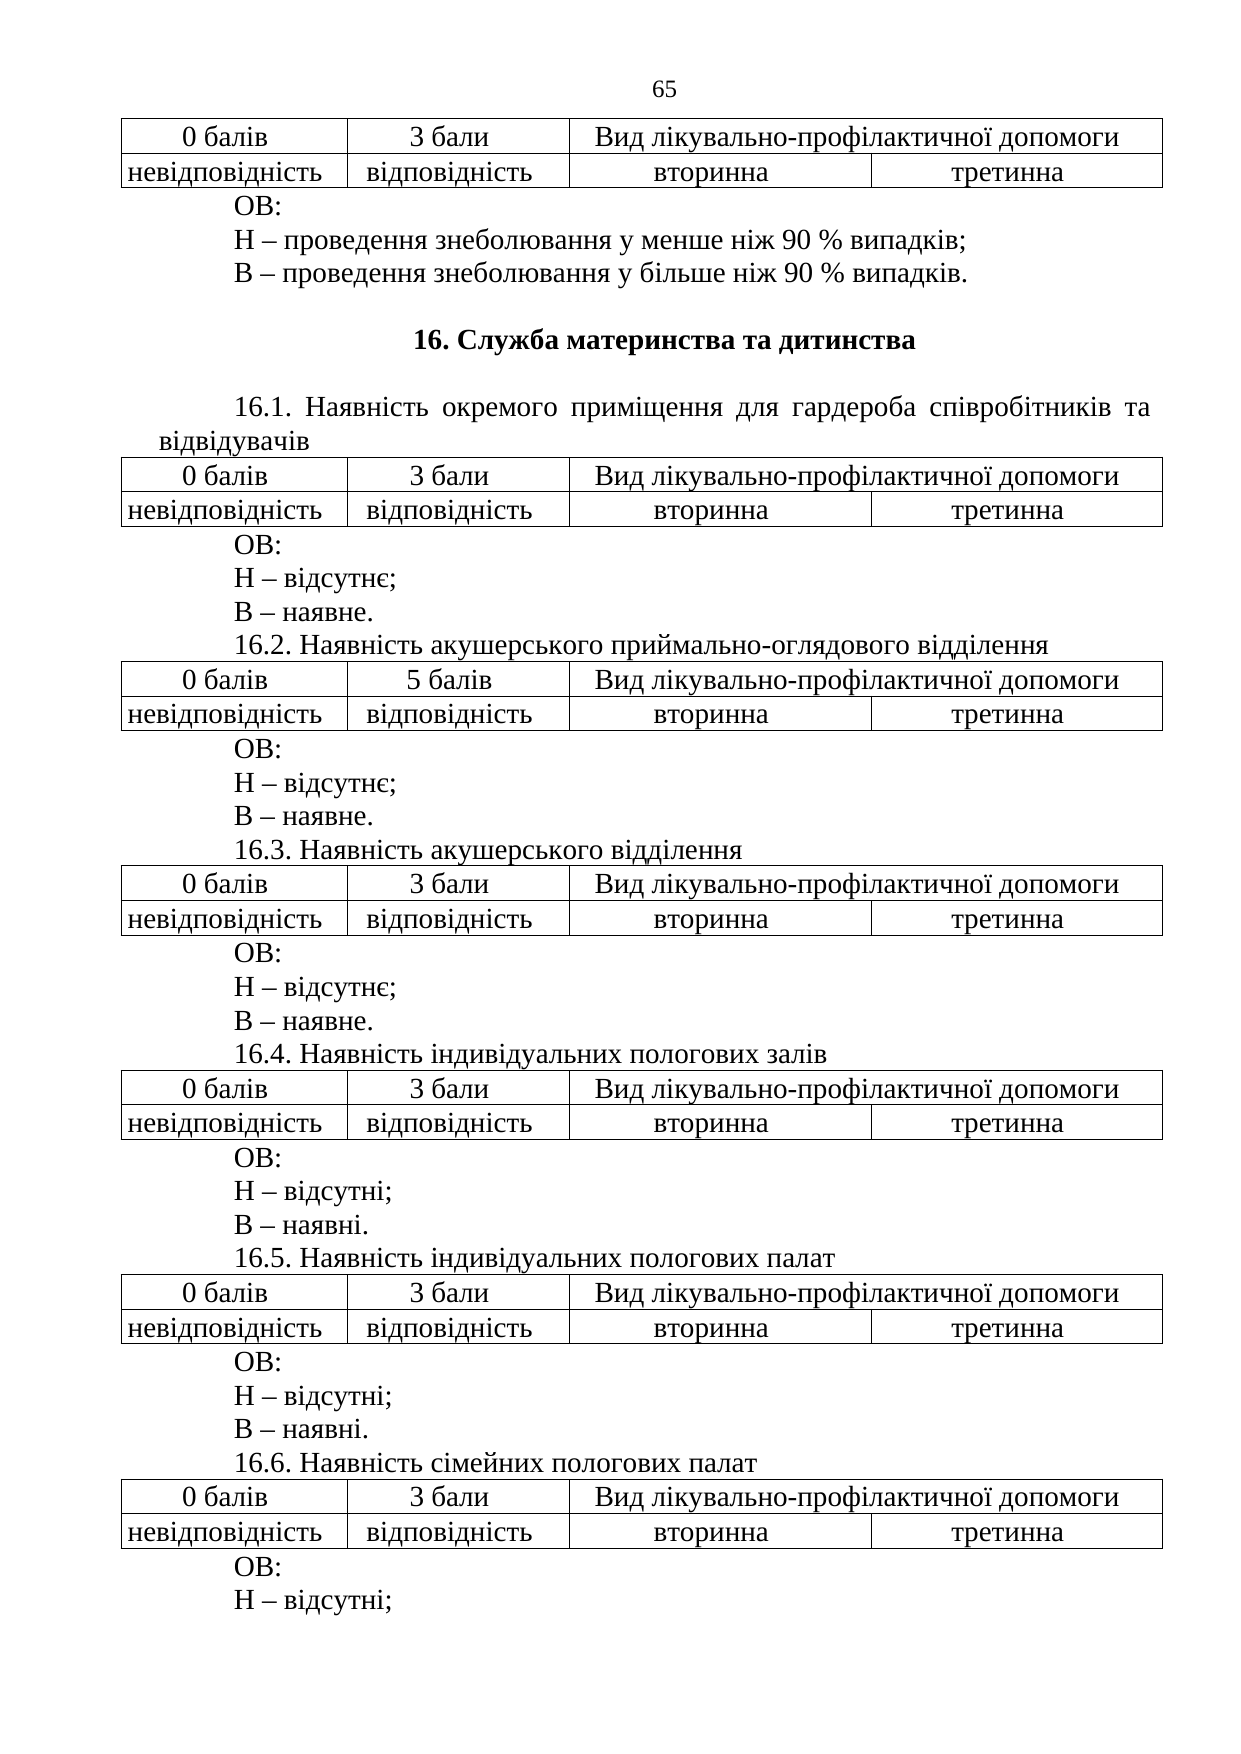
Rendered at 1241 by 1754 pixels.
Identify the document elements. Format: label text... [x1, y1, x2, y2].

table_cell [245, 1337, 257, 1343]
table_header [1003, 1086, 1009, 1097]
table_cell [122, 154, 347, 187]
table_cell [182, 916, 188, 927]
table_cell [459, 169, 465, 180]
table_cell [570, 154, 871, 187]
text В – наявні. [158, 1411, 1152, 1445]
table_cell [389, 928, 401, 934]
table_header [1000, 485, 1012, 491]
text ОВ: [158, 1344, 1152, 1378]
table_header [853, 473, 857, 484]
text 16.6. Наявність сімейних пологових палат [158, 1445, 1152, 1478]
text В – проведення знеболювання у більше ніж 90 % випадків. [158, 255, 1152, 289]
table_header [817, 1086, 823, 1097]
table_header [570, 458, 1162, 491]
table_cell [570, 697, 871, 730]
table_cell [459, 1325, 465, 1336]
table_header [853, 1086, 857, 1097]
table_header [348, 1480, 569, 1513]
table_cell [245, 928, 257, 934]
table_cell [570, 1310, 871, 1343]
text В – наявне. [158, 798, 1152, 832]
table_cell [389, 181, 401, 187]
text Н – відсутнє; [158, 560, 1152, 594]
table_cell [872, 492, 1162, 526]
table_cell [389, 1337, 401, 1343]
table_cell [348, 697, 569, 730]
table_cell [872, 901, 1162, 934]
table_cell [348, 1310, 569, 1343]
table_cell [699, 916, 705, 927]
text В – наявні. [158, 1207, 1152, 1241]
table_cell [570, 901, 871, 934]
text ОВ: [158, 1549, 1152, 1582]
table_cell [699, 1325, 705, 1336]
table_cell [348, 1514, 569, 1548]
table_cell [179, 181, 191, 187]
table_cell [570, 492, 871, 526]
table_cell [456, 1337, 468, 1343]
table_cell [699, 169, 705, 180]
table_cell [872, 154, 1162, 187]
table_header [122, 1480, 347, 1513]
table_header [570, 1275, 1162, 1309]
text 16.3. Наявність акушерського відділення [158, 832, 1152, 865]
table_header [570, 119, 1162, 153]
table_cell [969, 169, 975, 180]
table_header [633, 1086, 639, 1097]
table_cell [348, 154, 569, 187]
text Н – проведення знеболювання у менше ніж 90 % випадків; [158, 222, 1152, 255]
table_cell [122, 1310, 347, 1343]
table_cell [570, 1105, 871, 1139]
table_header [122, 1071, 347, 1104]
text В – наявне. [158, 1003, 1152, 1036]
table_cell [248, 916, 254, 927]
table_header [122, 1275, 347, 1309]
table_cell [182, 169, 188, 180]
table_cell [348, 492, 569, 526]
text ОВ: [158, 731, 1152, 765]
text 16.2. Наявність акушерського приймально-оглядового відділення [158, 627, 1152, 661]
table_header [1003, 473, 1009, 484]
text Н – відсутнє; [158, 969, 1152, 1003]
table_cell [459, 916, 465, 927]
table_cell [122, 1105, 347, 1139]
text 16.4. Наявність індивідуальних пологових залів [158, 1036, 1152, 1070]
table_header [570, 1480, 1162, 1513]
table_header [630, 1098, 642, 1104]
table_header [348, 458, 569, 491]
text Н – відсутні; [158, 1582, 1152, 1616]
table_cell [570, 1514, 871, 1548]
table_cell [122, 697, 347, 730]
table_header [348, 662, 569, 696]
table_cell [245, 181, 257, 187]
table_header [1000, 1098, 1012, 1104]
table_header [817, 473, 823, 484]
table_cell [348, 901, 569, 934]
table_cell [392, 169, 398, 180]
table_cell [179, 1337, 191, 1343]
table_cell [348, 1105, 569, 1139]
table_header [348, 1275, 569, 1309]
text ОВ: [158, 936, 1152, 969]
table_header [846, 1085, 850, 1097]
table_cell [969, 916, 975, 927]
text 16.5. Наявність індивідуальних пологових палат [158, 1241, 1152, 1274]
text ОВ: [158, 1140, 1152, 1173]
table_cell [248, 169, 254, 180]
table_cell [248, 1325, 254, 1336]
text ОВ: [158, 188, 1152, 222]
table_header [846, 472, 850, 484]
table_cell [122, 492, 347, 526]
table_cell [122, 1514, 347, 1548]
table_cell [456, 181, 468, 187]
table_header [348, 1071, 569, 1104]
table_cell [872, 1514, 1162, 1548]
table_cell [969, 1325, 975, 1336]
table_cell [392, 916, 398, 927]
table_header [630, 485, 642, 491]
text 16. Служба материнства та дитинства [177, 322, 1152, 356]
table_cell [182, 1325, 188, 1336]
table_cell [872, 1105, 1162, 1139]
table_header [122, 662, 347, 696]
text Н – відсутнє; [158, 765, 1152, 798]
text Н – відсутні; [158, 1378, 1152, 1411]
text ОВ: [158, 527, 1152, 560]
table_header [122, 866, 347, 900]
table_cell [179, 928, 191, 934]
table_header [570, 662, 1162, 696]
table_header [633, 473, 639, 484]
text В – наявне. [158, 594, 1152, 627]
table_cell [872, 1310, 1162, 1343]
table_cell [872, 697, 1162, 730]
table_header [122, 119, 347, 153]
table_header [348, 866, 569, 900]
text Н – відсутні; [158, 1173, 1152, 1207]
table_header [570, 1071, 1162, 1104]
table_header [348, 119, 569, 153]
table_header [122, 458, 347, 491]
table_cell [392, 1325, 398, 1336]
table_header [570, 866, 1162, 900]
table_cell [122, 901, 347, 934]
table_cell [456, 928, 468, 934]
text 16.1. Наявність окремого приміщення для гардероба співробітників та відвідувачів [158, 389, 1152, 457]
